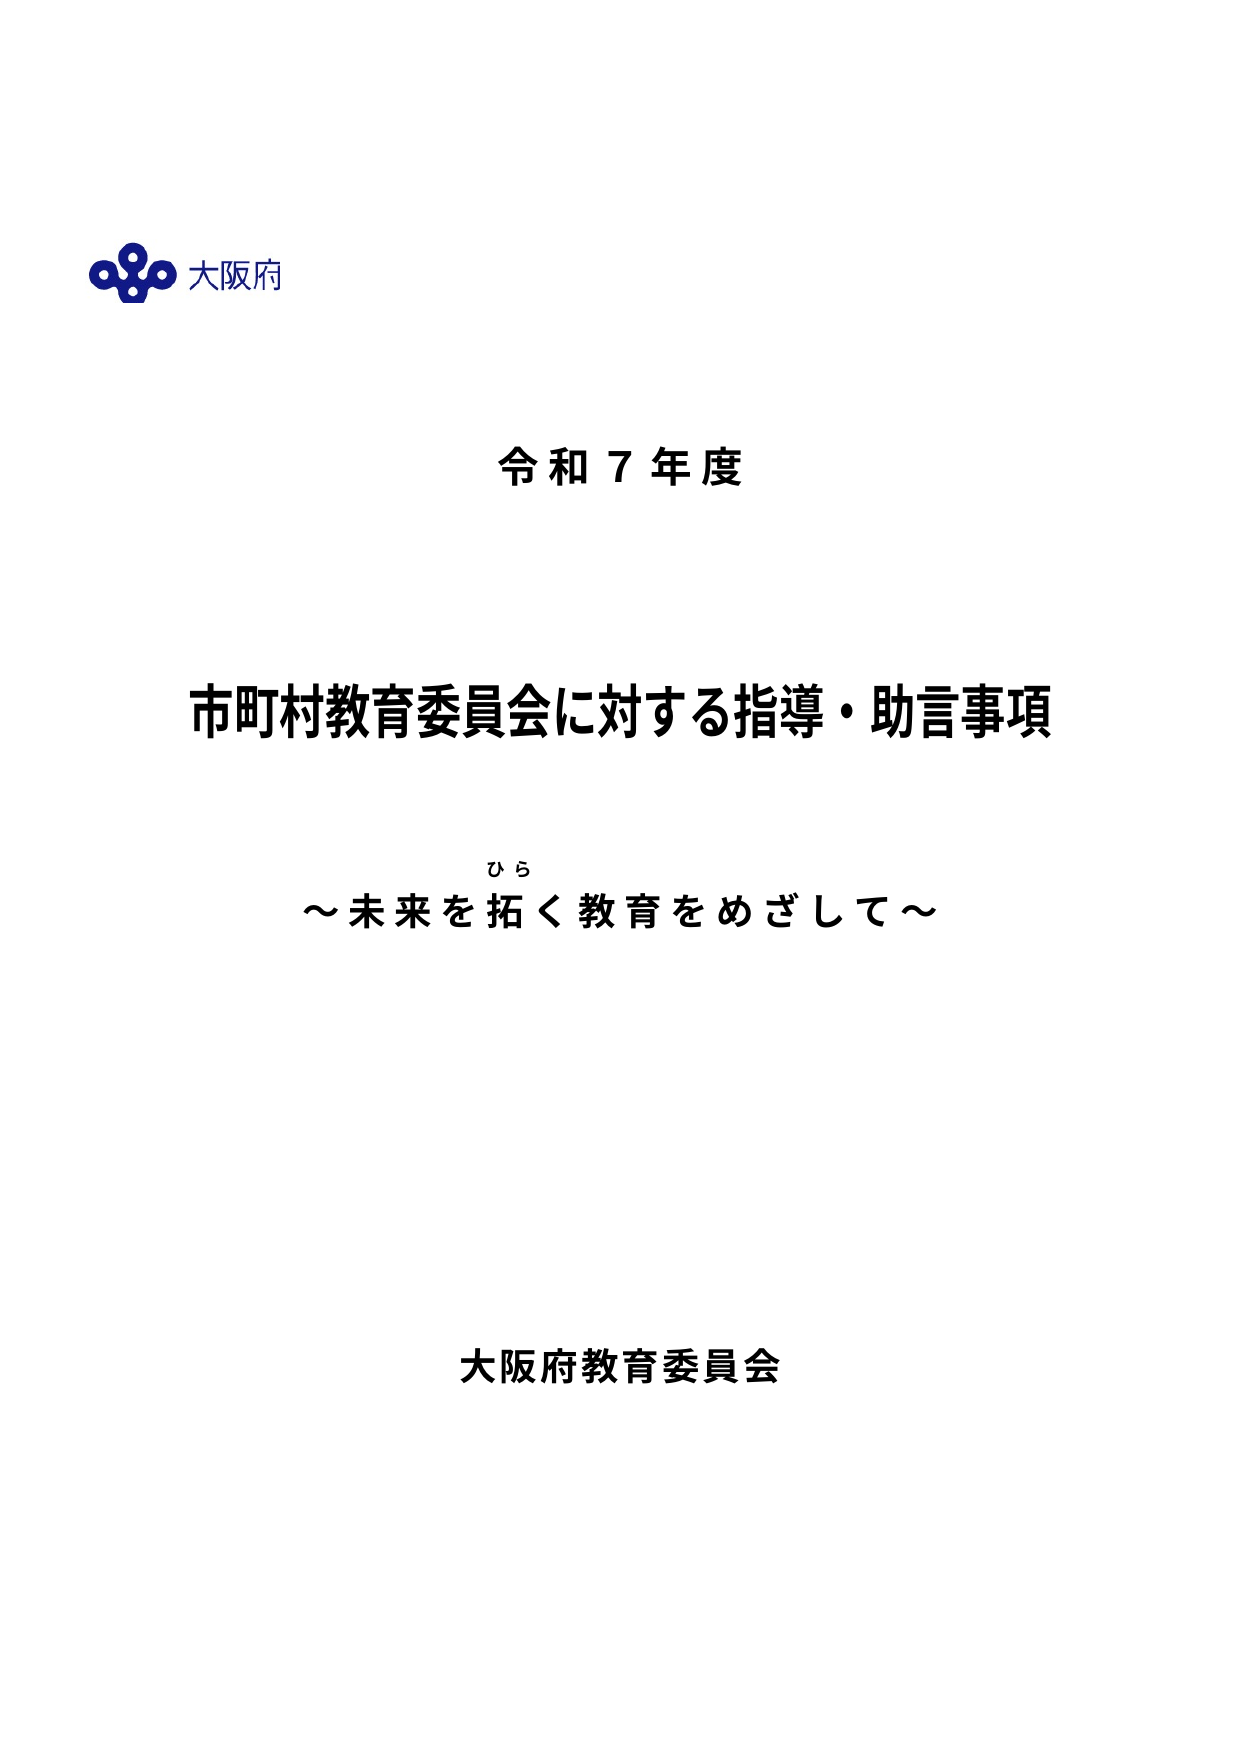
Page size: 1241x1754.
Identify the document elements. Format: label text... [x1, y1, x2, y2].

picture [70, 239, 280, 302]
text 市町村教育委員会に対する指導・助言事項 [148, 652, 1092, 764]
text 大阪府教育委員会 [148, 1327, 1092, 1402]
text ～未来をく教育をめざして～ [148, 839, 1092, 952]
text 令 和 ７ 年 度 [148, 427, 1092, 502]
